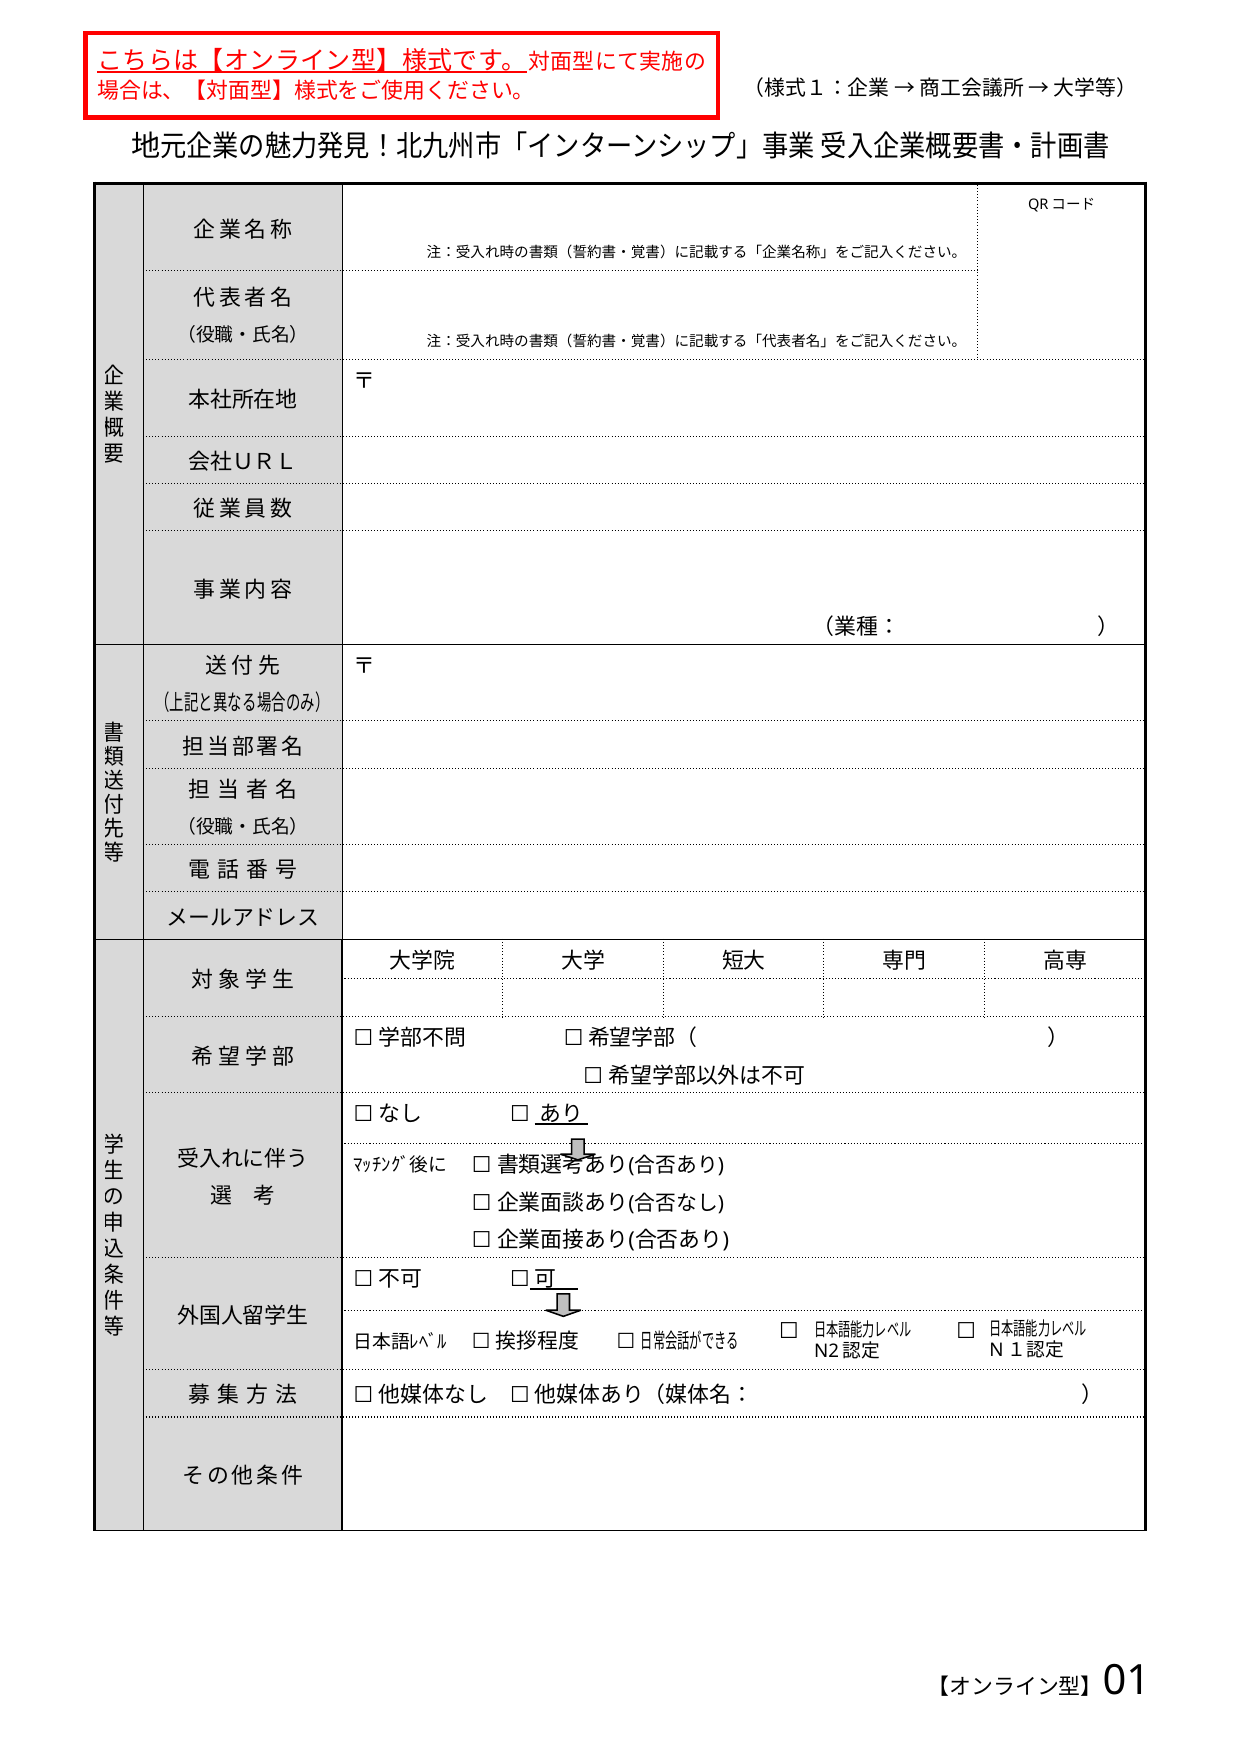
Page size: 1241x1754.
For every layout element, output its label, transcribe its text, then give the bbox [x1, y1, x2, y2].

table_header 企業概要 [96, 185, 143, 644]
table_cell 高専 [985, 940, 1144, 978]
table_cell [824, 978, 984, 1016]
table_cell 〒 [343, 645, 1144, 720]
table_header QRコード [977, 185, 1144, 359]
table_cell その他条件 [144, 1416, 341, 1530]
table_cell 電話番号 [144, 844, 342, 891]
table_cell 従業員数 [144, 483, 342, 530]
table_cell メールアドレス [144, 891, 342, 939]
table_cell 他媒体なし 他媒体あり（媒体名： ） [343, 1369, 1144, 1416]
table_cell 大学院 [343, 940, 503, 978]
table_cell 会社ＵＲＬ [144, 436, 342, 483]
table_cell [343, 483, 1144, 530]
table_cell [985, 978, 1144, 1016]
table_cell [343, 720, 1144, 768]
table_cell 担当者名 （役職・氏名） [144, 768, 342, 844]
table_cell 短大 [663, 940, 824, 978]
table_cell 不可 可 [343, 1257, 1144, 1310]
table_cell なし あり [343, 1092, 1144, 1143]
table_cell 希望学部 [144, 1016, 341, 1092]
table_cell 日常会話ができる [605, 1310, 768, 1369]
table_cell [768, 1310, 945, 1369]
table_cell [343, 891, 1144, 939]
table_cell 専門 [824, 940, 984, 978]
table_cell 送 付 先 （上記と異なる場合のみ） [144, 645, 342, 720]
table_cell 書類選考あり(合否あり) 企業面談あり(合否なし) 企業面接あり(合否あり) [460, 1143, 1144, 1257]
table_cell 外国人留学生 [144, 1257, 341, 1369]
table_cell 受入れに伴う 選 考 [144, 1092, 341, 1257]
table_cell 〒 [343, 359, 1144, 436]
table_cell [343, 436, 1144, 483]
table_header 注：受入れ時の書類（誓約書・覚書）に記載する「企業名称」をご記入ください。 [343, 185, 977, 270]
table_cell [945, 1310, 1144, 1369]
table_cell [343, 768, 1144, 844]
table_cell 学生の申込条件等 [96, 940, 143, 1530]
table_cell 大学 [503, 940, 663, 978]
table_cell [343, 978, 503, 1016]
table_cell ﾏｯﾁﾝｸﾞ後に [343, 1143, 460, 1257]
table_cell 本社所在地 [144, 359, 342, 436]
table_header 企業名称 [144, 185, 342, 270]
table_cell 注：受入れ時の書類（誓約書・覚書）に記載する「代表者名」をご記入ください。 [343, 270, 977, 359]
table_cell 挨拶程度 [460, 1310, 605, 1369]
table_cell [503, 978, 663, 1016]
table_cell [343, 844, 1144, 891]
table_cell 学部不問 希望学部（ ） 希望学部以外は不可 [343, 1016, 1144, 1092]
table_cell 日本語ﾚﾍﾞﾙ [343, 1310, 460, 1369]
table_cell [663, 978, 824, 1016]
table_cell 代表者名 （役職・氏名） [144, 270, 342, 359]
table_cell [343, 1416, 1144, 1530]
table_cell 対象学生 [144, 940, 341, 1016]
table_cell 事業内容 [144, 530, 342, 644]
text 地元企業の魅力発見！北九州市「インターンシップ」事業 受入企業概要書・計画書 [118, 107, 1122, 182]
table_cell 募集方法 [144, 1369, 341, 1416]
table_cell 担当部署名 [144, 720, 342, 768]
table_cell （業種： ） [343, 530, 1144, 644]
table_cell 書類送付先等 [96, 645, 143, 939]
